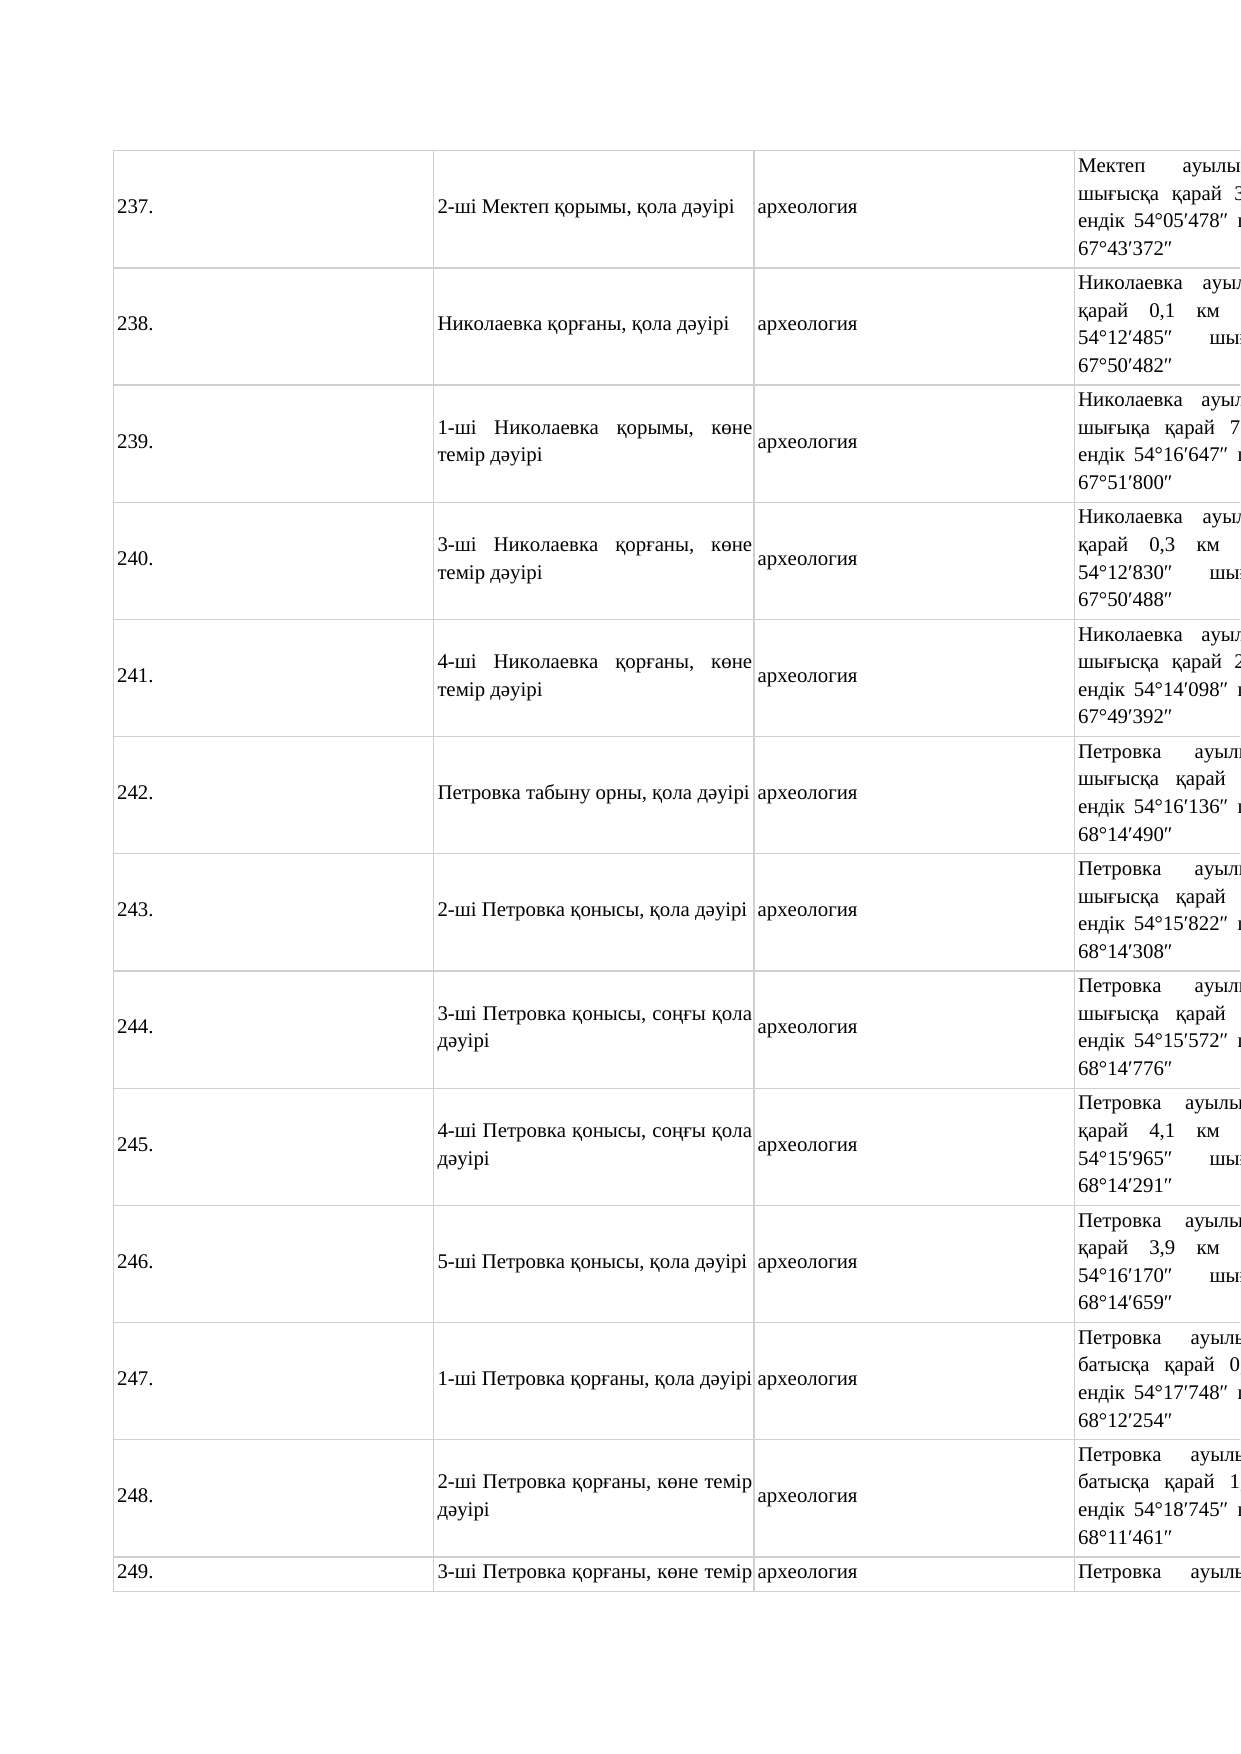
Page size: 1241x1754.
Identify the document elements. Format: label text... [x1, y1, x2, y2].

table_cell археология [755, 386, 1074, 502]
table_cell 1-ші Николаевка қорымы, көне темір дәуірі [434, 386, 753, 502]
table_cell 237. [114, 151, 433, 267]
table_cell археология [755, 1206, 1074, 1322]
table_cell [1075, 1558, 1240, 1591]
table_cell археология [755, 1089, 1074, 1205]
table_cell 243. [114, 854, 433, 970]
table_cell Петровка ауылынан оңтүстікке қарай 4,1 км солтүстік ендік 54°15′965″ шығыстық бағыт 68°14′291″ [1075, 1089, 1240, 1205]
table_cell археология [755, 1440, 1074, 1556]
table_cell археология [755, 854, 1074, 970]
table_cell Петровка ауылынан солтүстік батысқа қарай 0,3 км солтүстік ендік 54°17′748″ шығыстық бағыт 68°12′254″ [1075, 1323, 1240, 1439]
table_cell 247. [114, 1323, 433, 1439]
table_cell 248. [114, 1440, 433, 1556]
table_cell Николаевка ауылынан шығысқа қарай 0,1 км солтүстік ендік 54°12′485″ шығыстық бағыт 67°50′482″ [1075, 269, 1240, 384]
table_cell археология [755, 620, 1074, 736]
table_cell археология [755, 1323, 1074, 1439]
table_cell 2-ші Петровка қорғаны, көне темір дәуірі [434, 1440, 753, 1556]
table_cell археология [755, 503, 1074, 619]
table_cell 245. [114, 1089, 433, 1205]
table_cell Петровка ауылынан солтүстік батысқа қарай 1,8 км солтүстік ендік 54°18′745″ шығыстық бағыт 68°11′461″ [1075, 1440, 1240, 1556]
table_cell 240. [114, 503, 433, 619]
table_cell 249. [114, 1558, 433, 1591]
table_cell 2-ші Мектеп қорымы, қола дәуірі [434, 151, 753, 267]
table_cell Петровка ауылынан оңтүстік шығысқа қарай 8 км солтүстік ендік 54°15′572″ шығыстық бағыт 68°14′776″ [1075, 972, 1240, 1087]
table_cell 1-ші Петровка қорғаны, қола дәуірі [434, 1323, 753, 1439]
table_cell 3-ші Николаевка қорғаны, көне темір дәуірі [434, 503, 753, 619]
table_cell Петровка ауылынан оңтүстікке қарай 3,9 км солтүстік ендік 54°16′170″ шығыстық бағыт 68°14′659″ [1075, 1206, 1240, 1322]
table_cell 2-ші Петровка қонысы, қола дәуірі [434, 854, 753, 970]
table_cell 4-ші Петровка қонысы, соңғы қола дәуірі [434, 1089, 753, 1205]
table_cell 244. [114, 972, 433, 1087]
table_cell 242. [114, 737, 433, 853]
table_cell 239. [114, 386, 433, 502]
table_cell 5-ші Петровка қонысы, қола дәуірі [434, 1206, 753, 1322]
table_cell Петровка табыну орны, қола дәуірі [434, 737, 753, 853]
table_cell Николаевка ауылынан солтүстік шығысқа қарай 2,2 км солтүстік ендік 54°14′098″ шығыстық бағыт 67°49′392″ [1075, 620, 1240, 736]
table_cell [434, 1558, 753, 1591]
table_cell археология [755, 269, 1074, 384]
table_cell археология [755, 1558, 1074, 1591]
table_cell Петровка ауылынан оңтүстік шығысқа қарай 4 км солтүстік ендік 54°16′136″ шығыстық бағыт 68°14′490″ [1075, 737, 1240, 853]
table_cell Николаевка ауылынан шығысқа қарай 0,3 км солтүстік ендік 54°12′830″ шығыстық бағыт 67°50′488″ [1075, 503, 1240, 619]
table_cell Николаевка ауылынан солтүстік шығықа қарай 7,2 км солтүстік ендік 54°16′647″ шығыстық бағыт 67°51′800″ [1075, 386, 1240, 502]
table_cell 3-ші Петровка қонысы, соңғы қола дәуірі [434, 972, 753, 1087]
table_cell 4-ші Николаевка қорғаны, көне темір дәуірі [434, 620, 753, 736]
table_cell Петровка ауылынан оңтүстік шығысқа қарай 5 км солтүстік ендік 54°15′822″ шығыстық бағыт 68°14′308″ [1075, 854, 1240, 970]
table_cell 246. [114, 1206, 433, 1322]
table_cell Николаевка қорғаны, қола дәуірі [434, 269, 753, 384]
table_cell 241. [114, 620, 433, 736]
table_cell Мектеп ауылынан солтүстік шығысқа қарай 3,5 км солтүстік ендік 54°05′478″ шығыстық бағыт 67°43′372″ [1075, 151, 1240, 267]
table_cell археология [755, 972, 1074, 1087]
table_cell археология [755, 151, 1074, 267]
table_cell 238. [114, 269, 433, 384]
table_cell археология [755, 737, 1074, 853]
